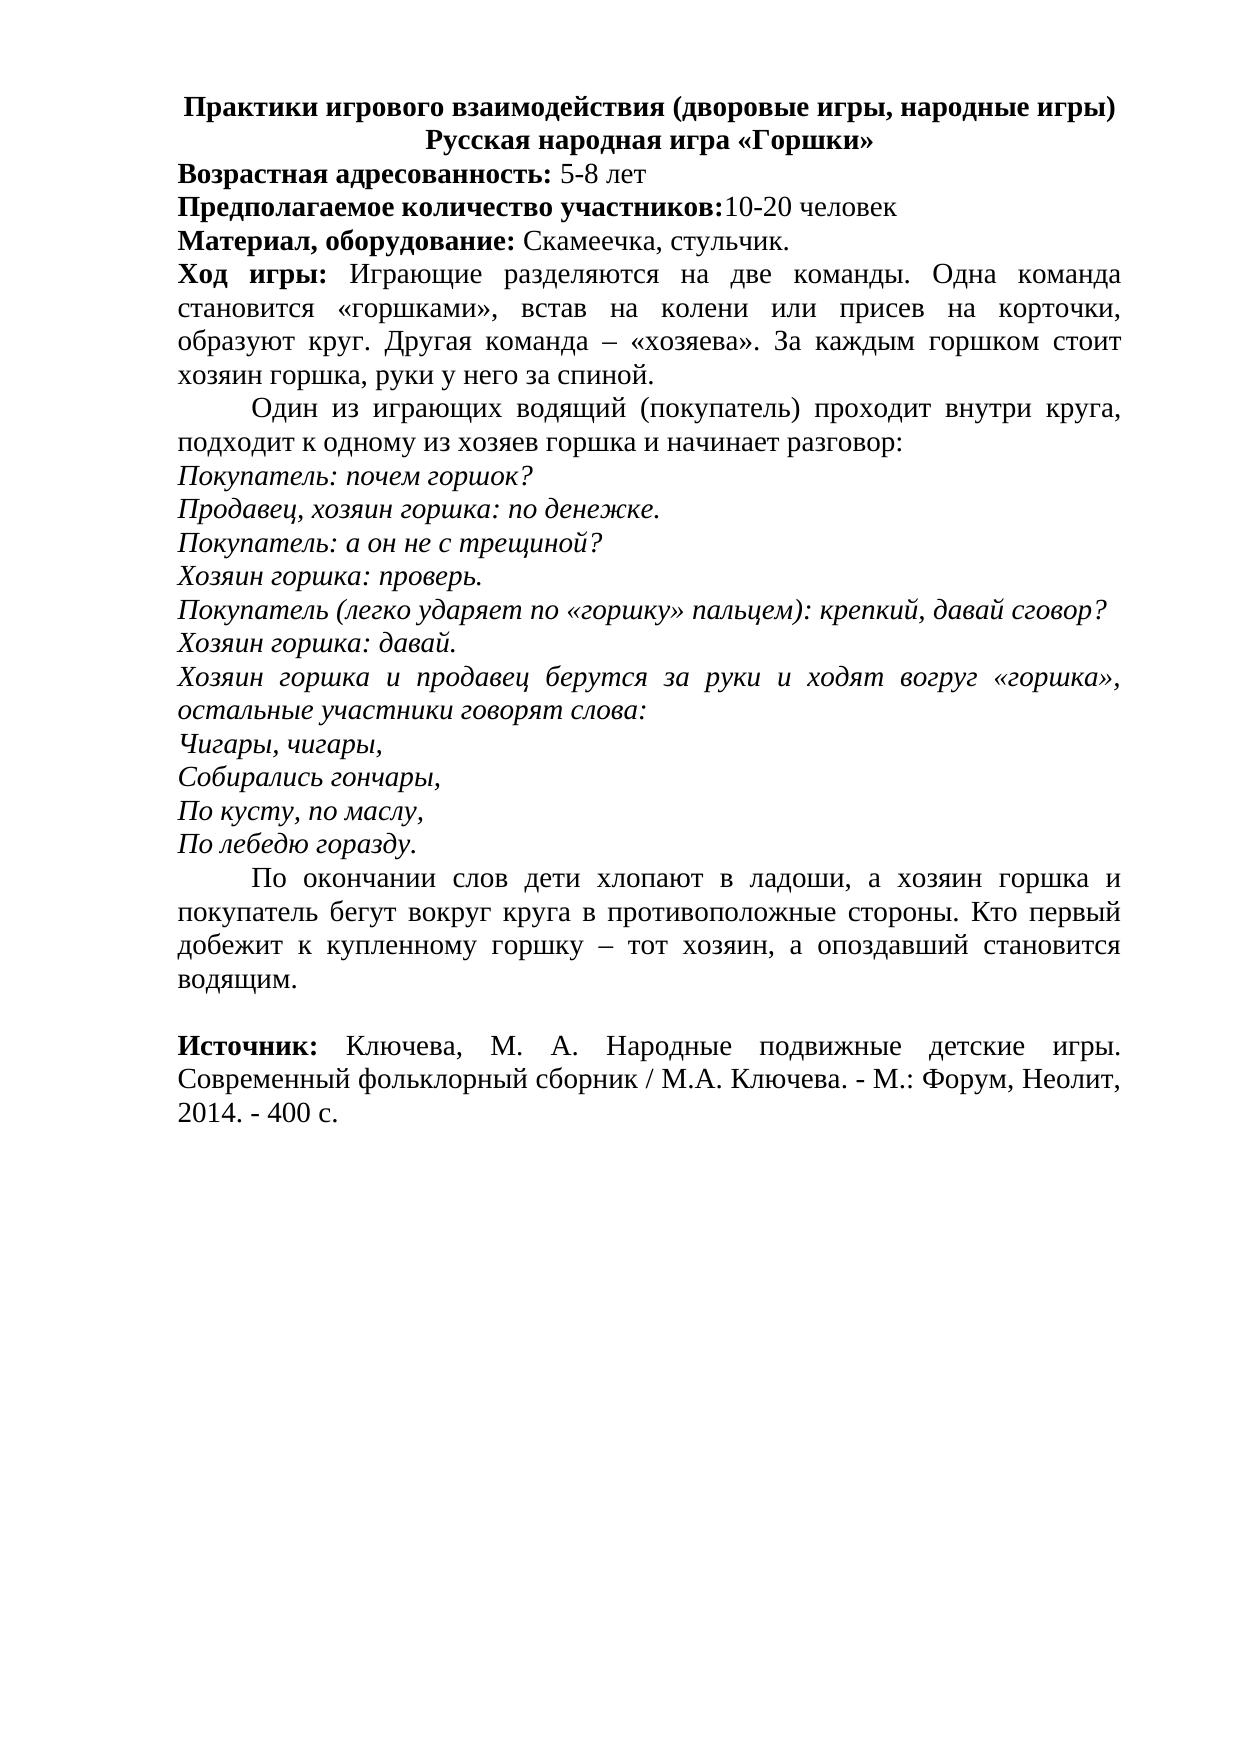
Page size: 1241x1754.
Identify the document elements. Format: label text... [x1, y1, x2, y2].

text По лебедю горазду. [177, 827, 1122, 860]
text Возрастная адресованность: 5-8 лет [177, 156, 1122, 189]
text Русская народная игра «Горшки» [177, 122, 1122, 156]
text Покупатель: а он не с трещиной? [177, 525, 1122, 558]
text Один из играющих водящий (покупатель) проходит внутри круга, подходит к одному из хозяев горшка и начинает разговор: [177, 391, 1122, 458]
text Материал, оборудование: Скамеечка, стульчик. [177, 223, 1122, 256]
text Предполагаемое количество участников:10-20 человек [177, 189, 1122, 223]
text По кусту, по маслу, [177, 793, 1122, 827]
text Практики игрового взаимодействия (дворовые игры, народные игры) [177, 89, 1122, 122]
text Чигары, чигары, [177, 726, 1122, 759]
text Собирались гончары, [177, 759, 1122, 793]
text По окончании слов дети хлопают в ладоши, а хозяин горшка и покупатель бегут вокруг круга в противоположные стороны. Кто первый добежит к купленному горшку – тот хозяин, а опоздавший становится водящим. [177, 860, 1122, 994]
text Ход игры: Играющие разделяются на две команды. Одна команда становится «горшками», встав на колени или присев на корточки, образуют круг. Другая команда – «хозяева». За каждым горшком стоит хозяин горшка, руки у него за спиной. [177, 256, 1122, 391]
text Покупатель: почем горшок? [177, 458, 1122, 491]
text Хозяин горшка и продавец берутся за руки и ходят вогруг «горшка», остальные участники говорят слова: [177, 659, 1122, 726]
text Продавец, хозяин горшка: по денежке. [177, 491, 1122, 525]
text Хозяин горшка: давай. [177, 625, 1122, 659]
text Покупатель (легко ударяет по «горшку» пальцем): крепкий, давай сговор? [177, 592, 1122, 625]
text Источник: Ключева, М. А. Народные подвижные детские игры. Современный фольклорный сборник / М.А. Ключева. - М.: Форум, Неолит, 2014. - 400 c. [177, 1028, 1122, 1128]
text Хозяин горшка: проверь. [177, 558, 1122, 592]
